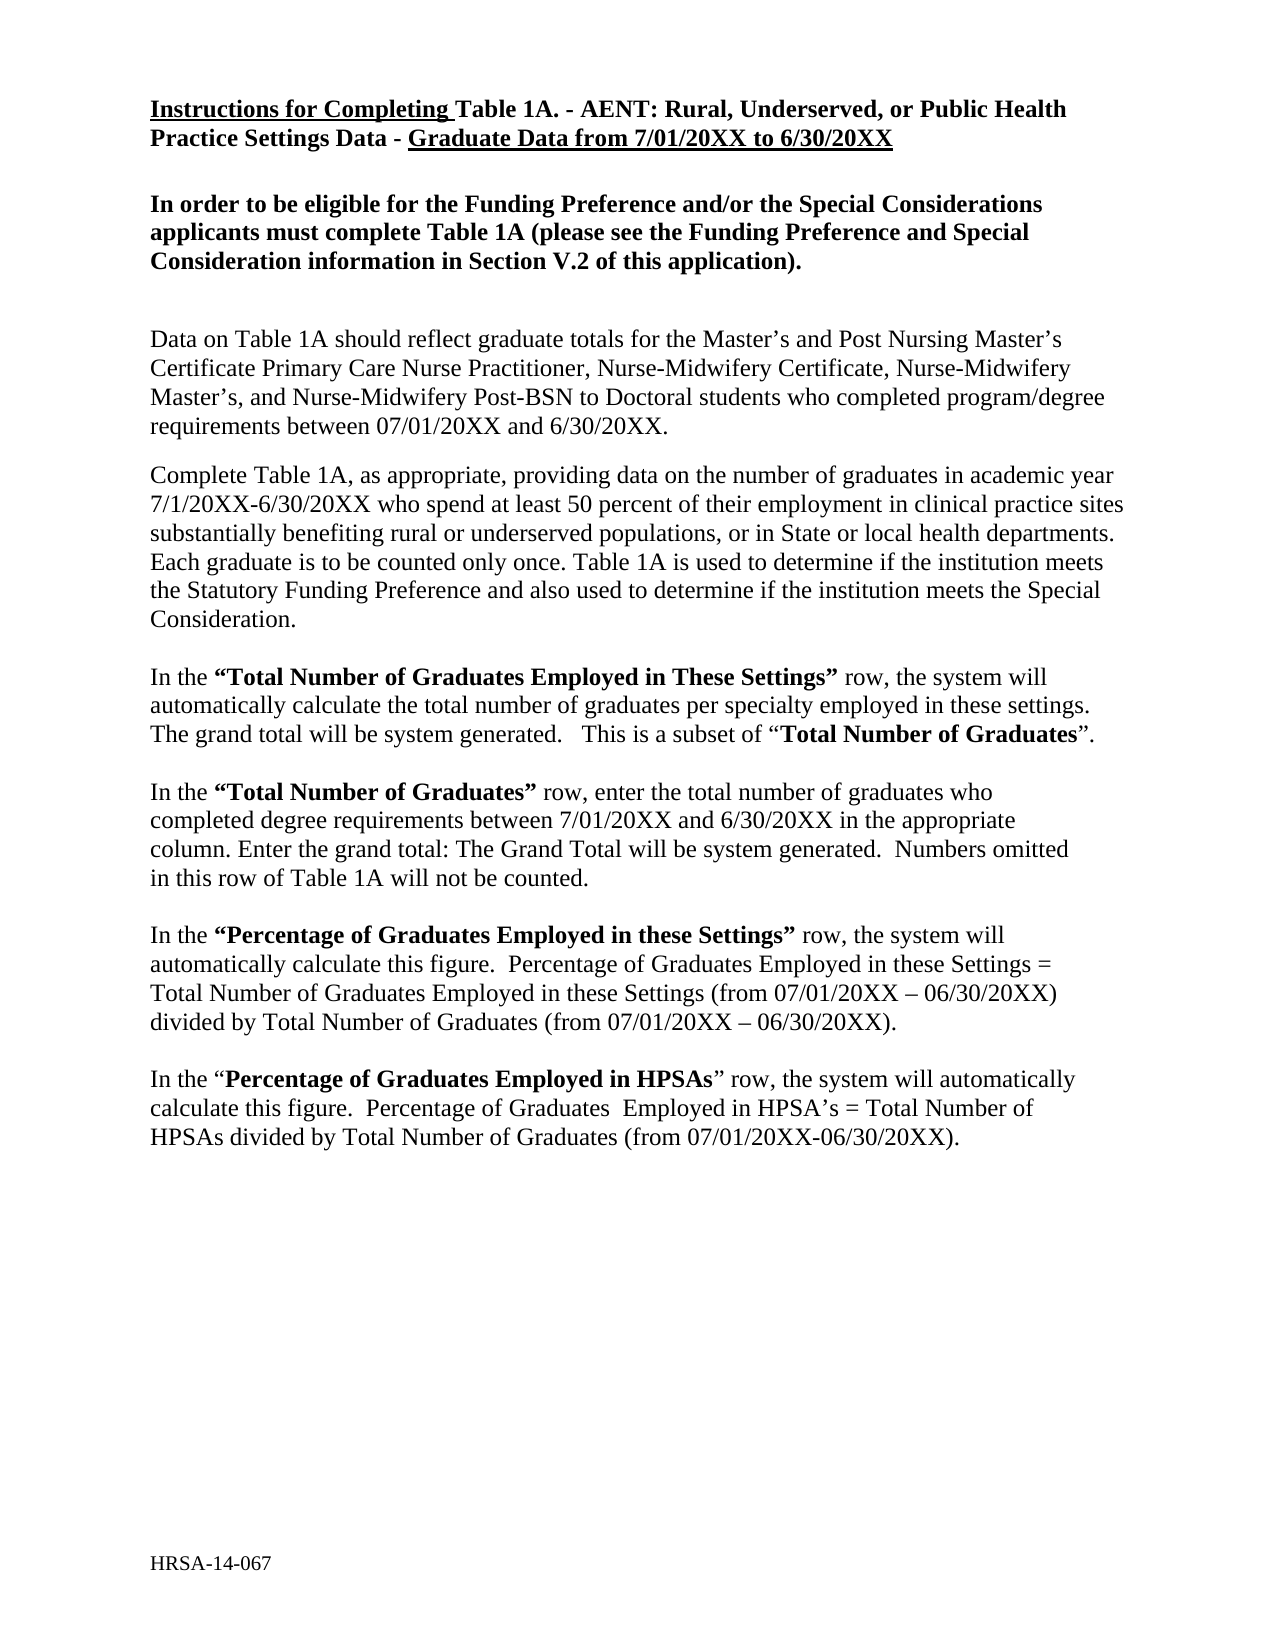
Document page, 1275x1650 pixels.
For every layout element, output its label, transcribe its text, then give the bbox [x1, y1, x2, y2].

text In order to be eligible for the Funding Preference and/or the Special Considerations applicants must complete Table 1A (please see the Funding Preference and Special Consideration information in Section V.2 of this application). [150, 189, 1127, 275]
text Instructions for Completing Table 1A. - AENT: Rural, Underserved, or Public Health Practice Settings Data - Graduate Data from 7/01/20XX to 6/30/20XX [150, 94, 1127, 152]
text Data on Table 1A should reflect graduate totals for the Master’s and Post Nursing Master’s Certificate Primary Care Nurse Practitioner, Nurse-Midwifery Certificate, Nurse-Midwifery Master’s, and Nurse-Midwifery Post-BSN to Doctoral students who completed program/degree requirements between 07/01/20XX and 6/30/20XX. [150, 324, 1125, 439]
table_header In the “Total Number of Graduates” row, enter the total number of graduates who completed degree requirements between 7/01/20XX and 6/30/20XX in the appropriate column. Enter the grand total: The Grand Total will be system generated. Numbers omitted in this row of Table 1A will not be counted. In the “Percentage of Graduates Employed in these Settings” row, the system will automatically calculate this figure. Percentage of Graduates Employed in these Settings = Total Number of Graduates Employed in these Settings (from 07/01/20XX – 06/30/20XX) divided by Total Number of Graduates (from 07/01/20XX – 06/30/20XX). In the “Percentage of Graduates Employed in HPSAs” row, the system will automatically calculate this figure. Percentage of Graduates Employed in HPSA’s = Total Number of HPSAs divided by Total Number of Graduates (from 07/01/20XX-06/30/20XX). [139, 777, 1099, 1150]
text In the “Total Number of Graduates Employed in These Settings” row, the system will automatically calculate the total number of graduates per specialty employed in these settings. The grand total will be system generated. This is a subset of “Total Number of Graduates”. [150, 662, 1125, 748]
text Complete Table 1A, as appropriate, providing data on the number of graduates in academic year 7/1/20XX-6/30/20XX who spend at least 50 percent of their employment in clinical practice sites substantially benefiting rural or underserved populations, or in State or local health departments. Each graduate is to be counted only once. Table 1A is used to determine if the institution meets the Statutory Funding Preference and also used to determine if the institution meets the Special Consideration. [150, 460, 1125, 633]
